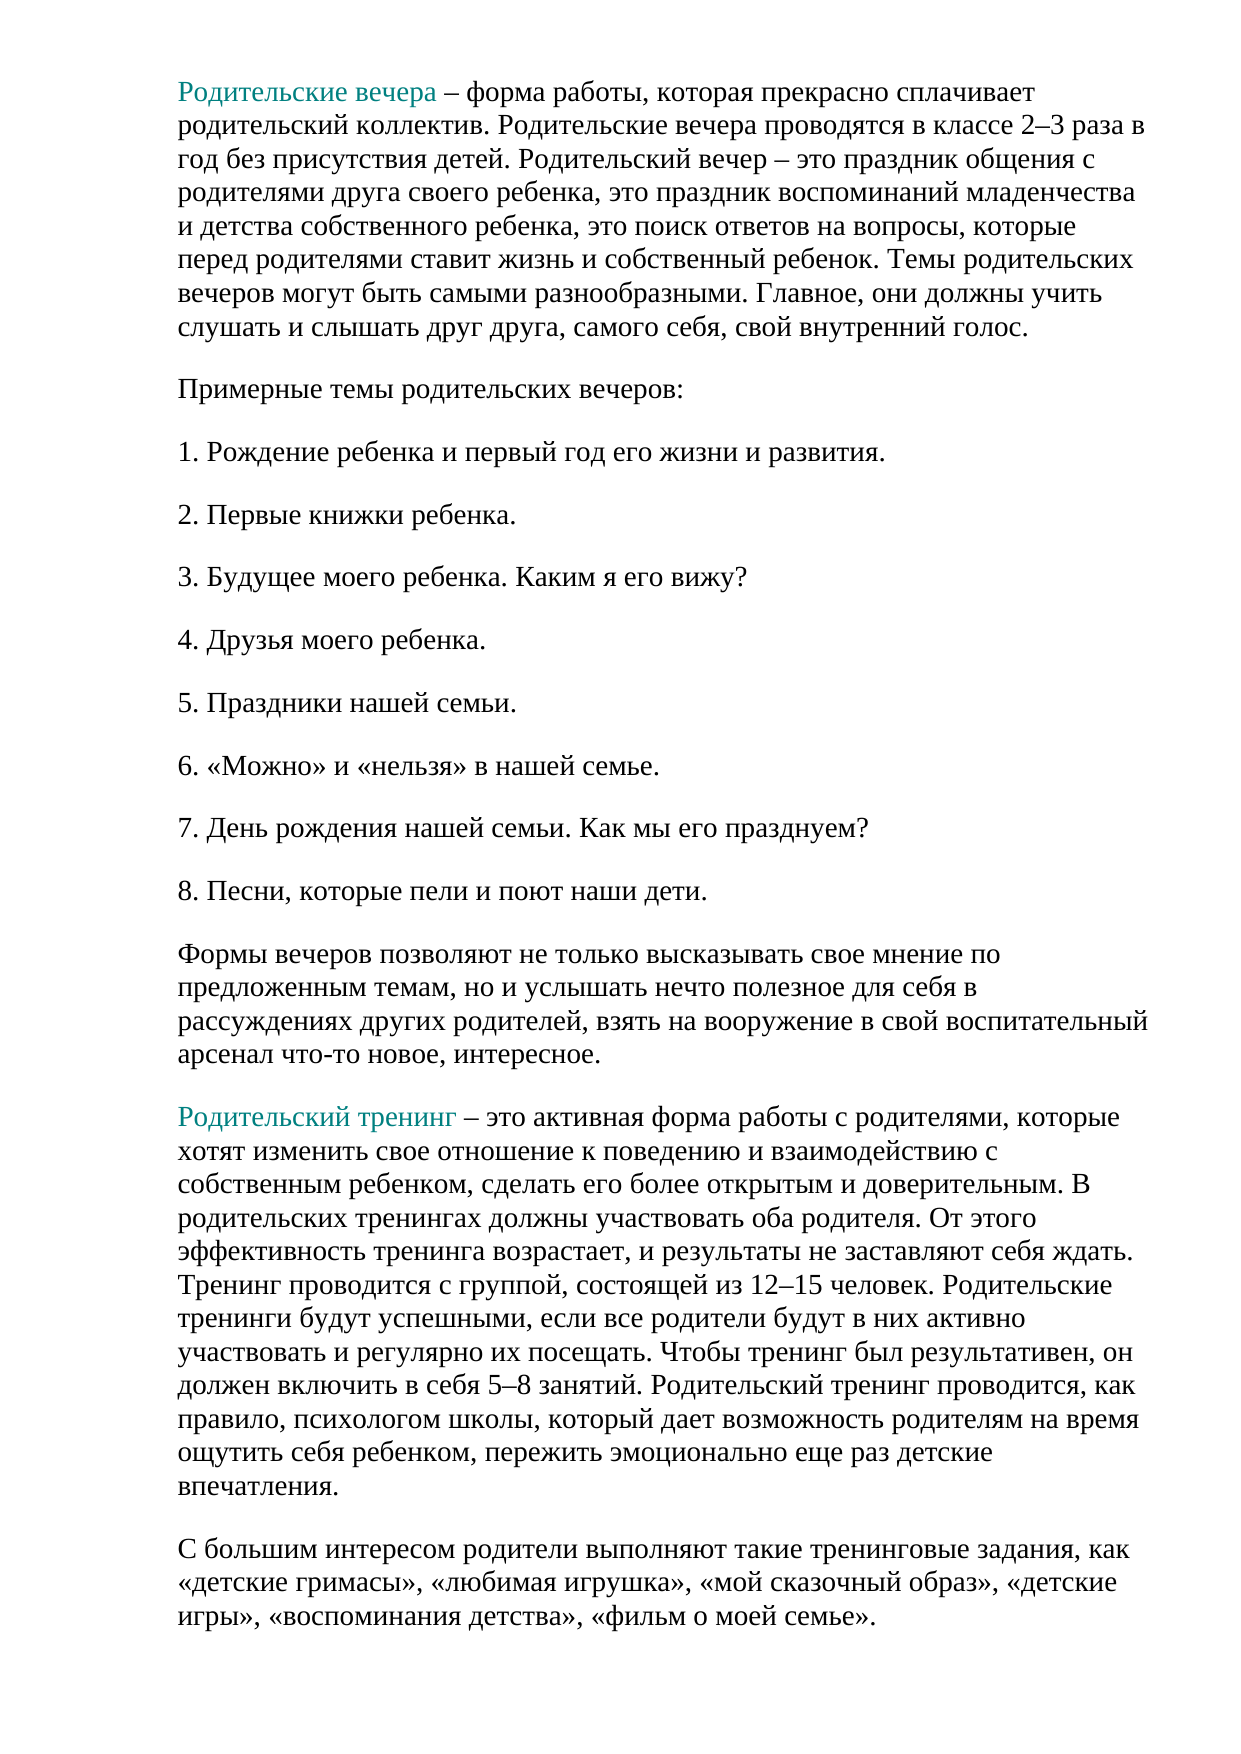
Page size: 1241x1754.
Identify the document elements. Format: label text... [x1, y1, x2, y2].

text Родительский тренинг – это активная форма работы с родителями, которые хотят изменить свое отношение к поведению и взаимодействию с собственным ребенком, сделать его более открытым и доверительным. В родительских тренингах должны участвовать оба родителя. От этого эффективность тренинга возрастает, и результаты не заставляют себя ждать. Тренинг проводится с группой, состоящей из 12–15 человек. Родительские тренинги будут успешными, если все родители будут в них активно участвовать и регулярно их посещать. Чтобы тренинг был результативен, он должен включить в себя 5–8 занятий. Родительский тренинг проводится, как правило, психологом школы, который дает возможность родителям на время ощутить себя ребенком, пережить эмоционально еще раз детские впечатления. [177, 1099, 1152, 1502]
text Родительские вечера – форма работы, которая прекрасно сплачивает родительский коллектив. Родительские вечера проводятся в классе 2–3 раза в год без присутствия детей. Родительский вечер – это праздник общения с родителями друга своего ребенка, это праздник воспоминаний младенчества и детства собственного ребенка, это поиск ответов на вопросы, которые перед родителями ставит жизнь и собственный ребенок. Темы родительских вечеров могут быть самыми разнообразными. Главное, они должны учить слушать и слышать друг друга, самого себя, свой внутренний голос. [177, 74, 1152, 342]
text Формы вечеров позволяют не только высказывать свое мнение по предложенным темам, но и услышать нечто полезное для себя в рассуждениях других родителей, взять на вооружение в свой воспитательный арсенал что-то новое, интересное. [177, 936, 1152, 1070]
text 5. Праздники нашей семьи. [177, 685, 1152, 718]
text 3. Будущее моего ребенка. Каким я его вижу? [177, 559, 1152, 593]
text 4. Друзья моего ребенка. [177, 622, 1152, 656]
text 7. День рождения нашей семьи. Как мы его празднуем? [177, 810, 1152, 844]
text 6. «Можно» и «нельзя» в нашей семье. [177, 748, 1152, 781]
text 1. Рождение ребенка и первый год его жизни и развития. [177, 434, 1152, 468]
text 8. Песни, которые пели и поют наши дети. [177, 873, 1152, 907]
text Примерные темы родительских вечеров: [177, 371, 1152, 405]
text 2. Первые книжки ребенка. [177, 497, 1152, 530]
text С большим интересом родители выполняют такие тренинговые задания, как «детские гримасы», «любимая игрушка», «мой сказочный образ», «детские игры», «воспоминания детства», «фильм о моей семье». [177, 1531, 1152, 1631]
